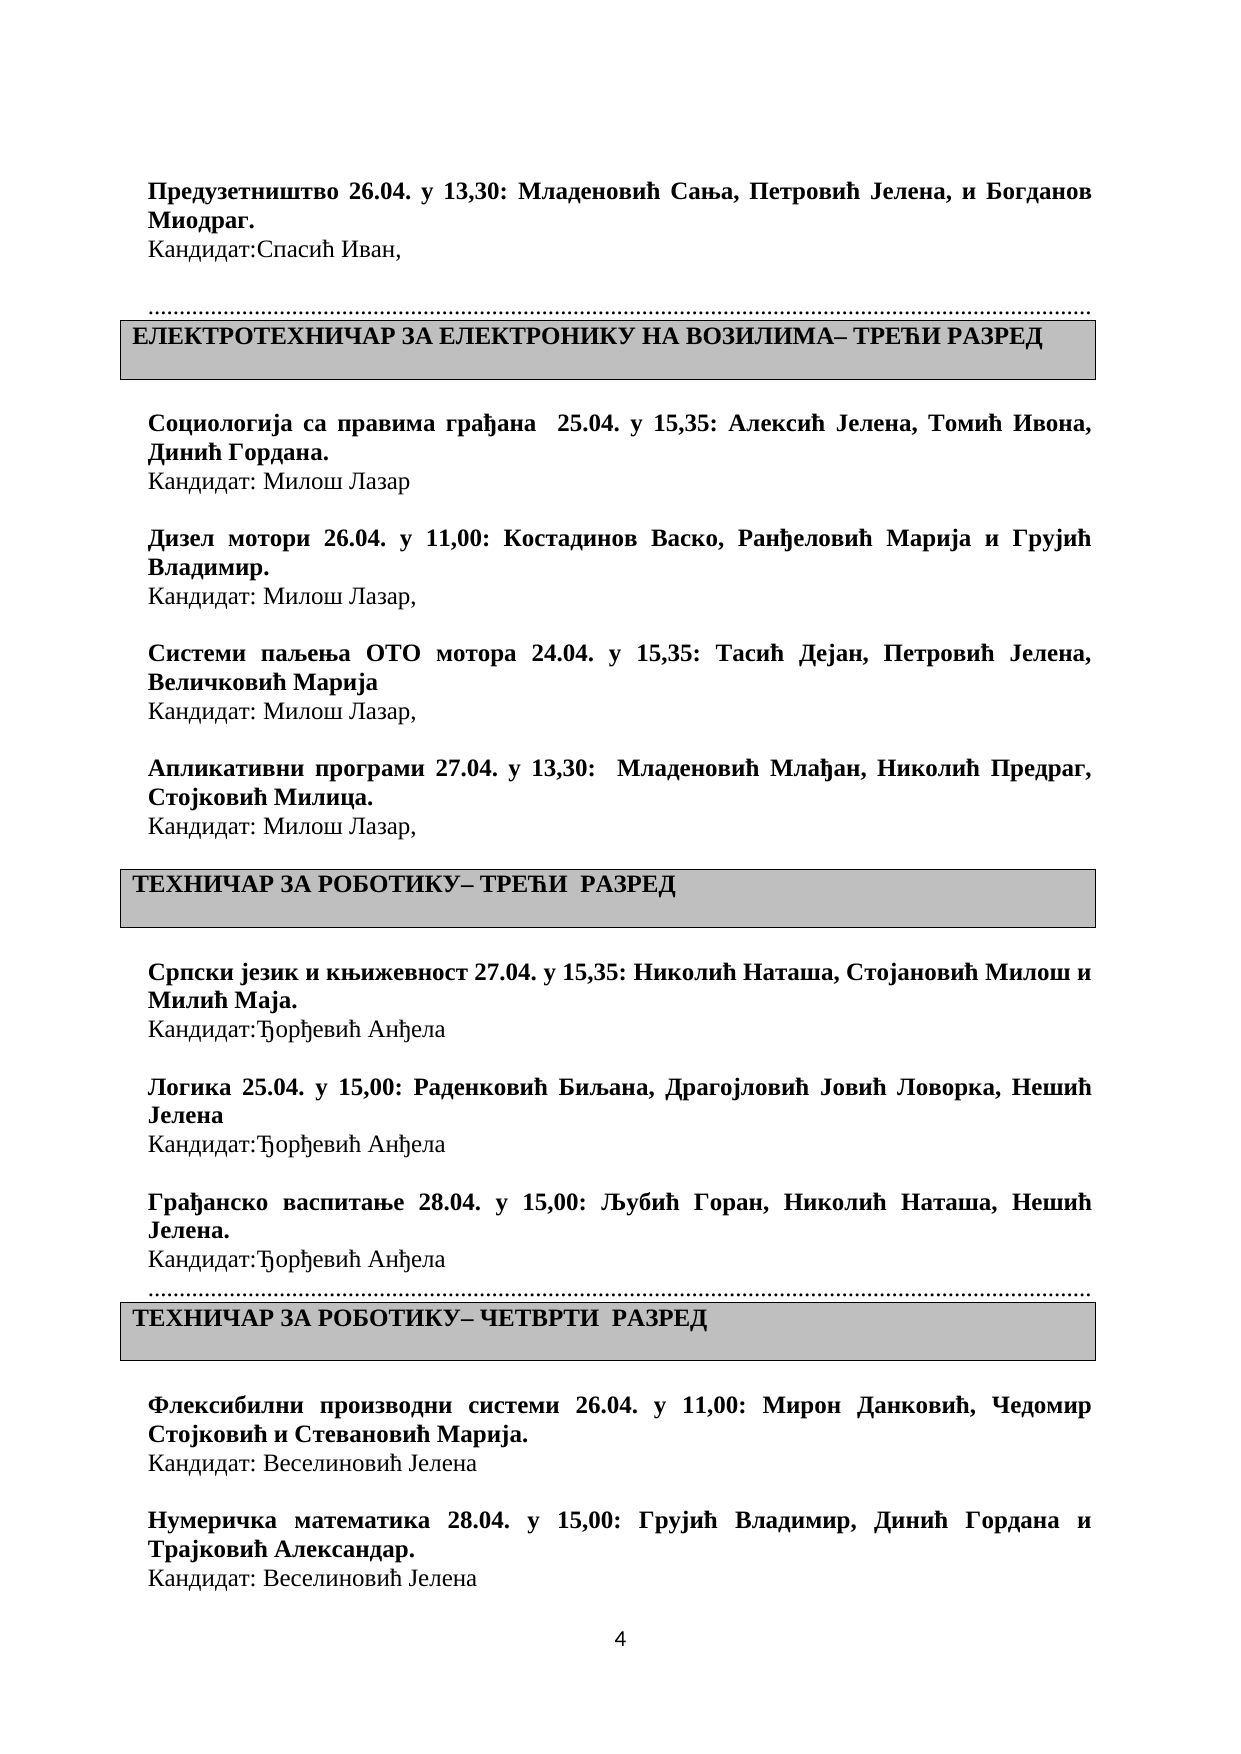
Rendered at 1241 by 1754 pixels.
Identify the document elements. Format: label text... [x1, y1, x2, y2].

table_header ТЕХНИЧАР ЗА РОБОТИКУ– ТРЕЋИ РАЗРЕД [121, 870, 1095, 927]
text Кандидат:Ђорђевић Анђела [148, 1014, 1093, 1043]
text Српски језик и књижевност 27.04. у 15,35: Николић Наташа, Стојановић Милош и Милић Маја. [148, 957, 1093, 1014]
text Грађанско васпитање 28.04. у 15,00: Љубић Горан, Николић Наташа, Нешић Јелена. [148, 1187, 1093, 1244]
text Дизел мотори 26.04. у 11,00: Костадинов Васко, Ранђеловић Марија и Грујић Владимир. [148, 523, 1093, 581]
text Нумеричка математика 28.04. у 15,00: Грујић Владимир, Динић Гордана и Трајковић Александар. [148, 1505, 1093, 1563]
text Кандидат: Милош Лазар, [148, 581, 1093, 610]
text Кандидат: Веселиновић Јелена [148, 1563, 1093, 1591]
text Кандидат:Спасић Иван, [148, 234, 1093, 263]
text Логика 25.04. у 15,00: Раденковић Биљана, Драгојловић Јовић Ловорка, Нешић Јелена [148, 1072, 1093, 1129]
text Социологија са правима грађана 25.04. у 15,35: Алексић Јелена, Томић Ивона, Динић Гордана. [148, 408, 1093, 466]
table_header ТЕХНИЧАР ЗА РОБОТИКУ– ЧЕТВРТИ РАЗРЕД [121, 1303, 1095, 1360]
table_header ЕЛЕКТРОТЕХНИЧАР ЗА ЕЛЕКТРОНИКУ НА ВОЗИЛИМА– ТРЕЋИ РАЗРЕД [121, 321, 1095, 379]
text Кандидат:Ђорђевић Анђела [148, 1244, 1093, 1273]
text Кандидат: Милош Лазар, [148, 696, 1093, 725]
text Апликативни програми 27.04. у 13,30: Младеновић Млађан, Николић Предраг, Стојковић Милица. [148, 753, 1093, 811]
text Предузетништво 26.04. у 13,30: Младеновић Сања, Петровић Јелена, и Богданов Миодраг. [148, 176, 1093, 234]
text Флексибилни производни системи 26.04. у 11,00: Мирон Данковић, Чедомир Стојковић и Стевановић Марија. [148, 1390, 1093, 1448]
text Кандидат: Веселиновић Јелена [148, 1448, 1093, 1476]
text Системи паљења ОТО мотора 24.04. у 15,35: Тасић Дејан, Петровић Јелена, Величковић Марија [148, 638, 1093, 696]
text Кандидат: Милош Лазар [148, 466, 1093, 495]
text Кандидат:Ђорђевић Анђела [148, 1129, 1093, 1158]
text Кандидат: Милош Лазар, [148, 811, 1093, 840]
